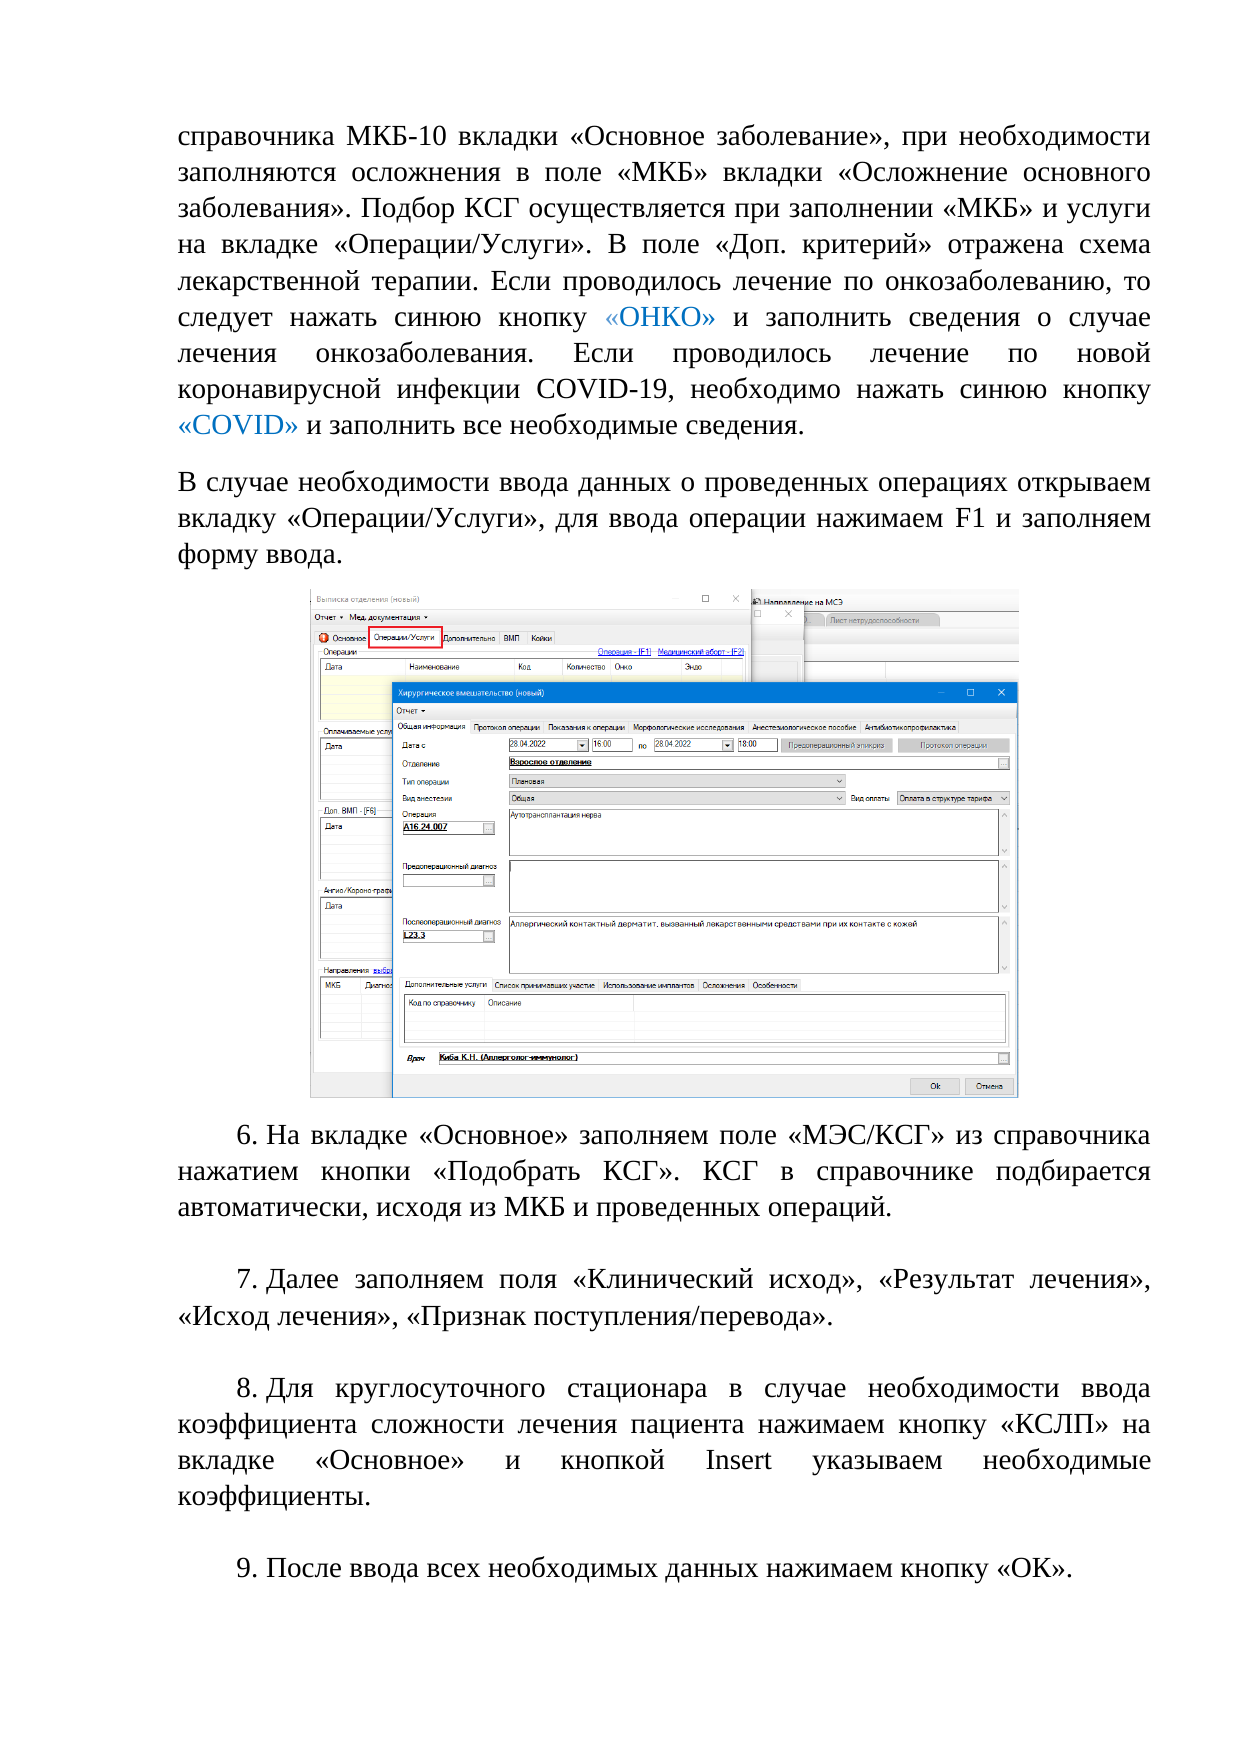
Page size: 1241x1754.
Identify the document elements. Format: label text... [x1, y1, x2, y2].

text В случае необходимости ввода данных о проведенных операциях открываем вкладку «Операции/Услуги», для ввода операции нажимаем F1 и заполняем форму ввода. [177, 464, 1152, 570]
list После ввода всех необходимых данных нажимаем кнопку «ОК». [177, 1551, 1152, 1584]
list Для круглосуточного стационара в случае необходимости ввода коэффициента сложности лечения пациента нажимаем кнопку «КСЛП» на вкладке «Основное» и кнопкой Insert указываем необходимые коэффициенты. [177, 1370, 1152, 1512]
list На вкладке «Основное» заполняем поле «МЭС/КСГ» из справочника нажатием кнопки «Подобрать КСГ». КСГ в справочнике подбирается автоматически, исходя из МКБ и проведенных операций. [177, 1117, 1152, 1223]
picture [310, 589, 1019, 1098]
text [177, 118, 1152, 441]
list Далее заполняем поля «Клинический исход», «Результат лечения», «Исход лечения», «Признак поступления/перевода». [177, 1261, 1152, 1331]
